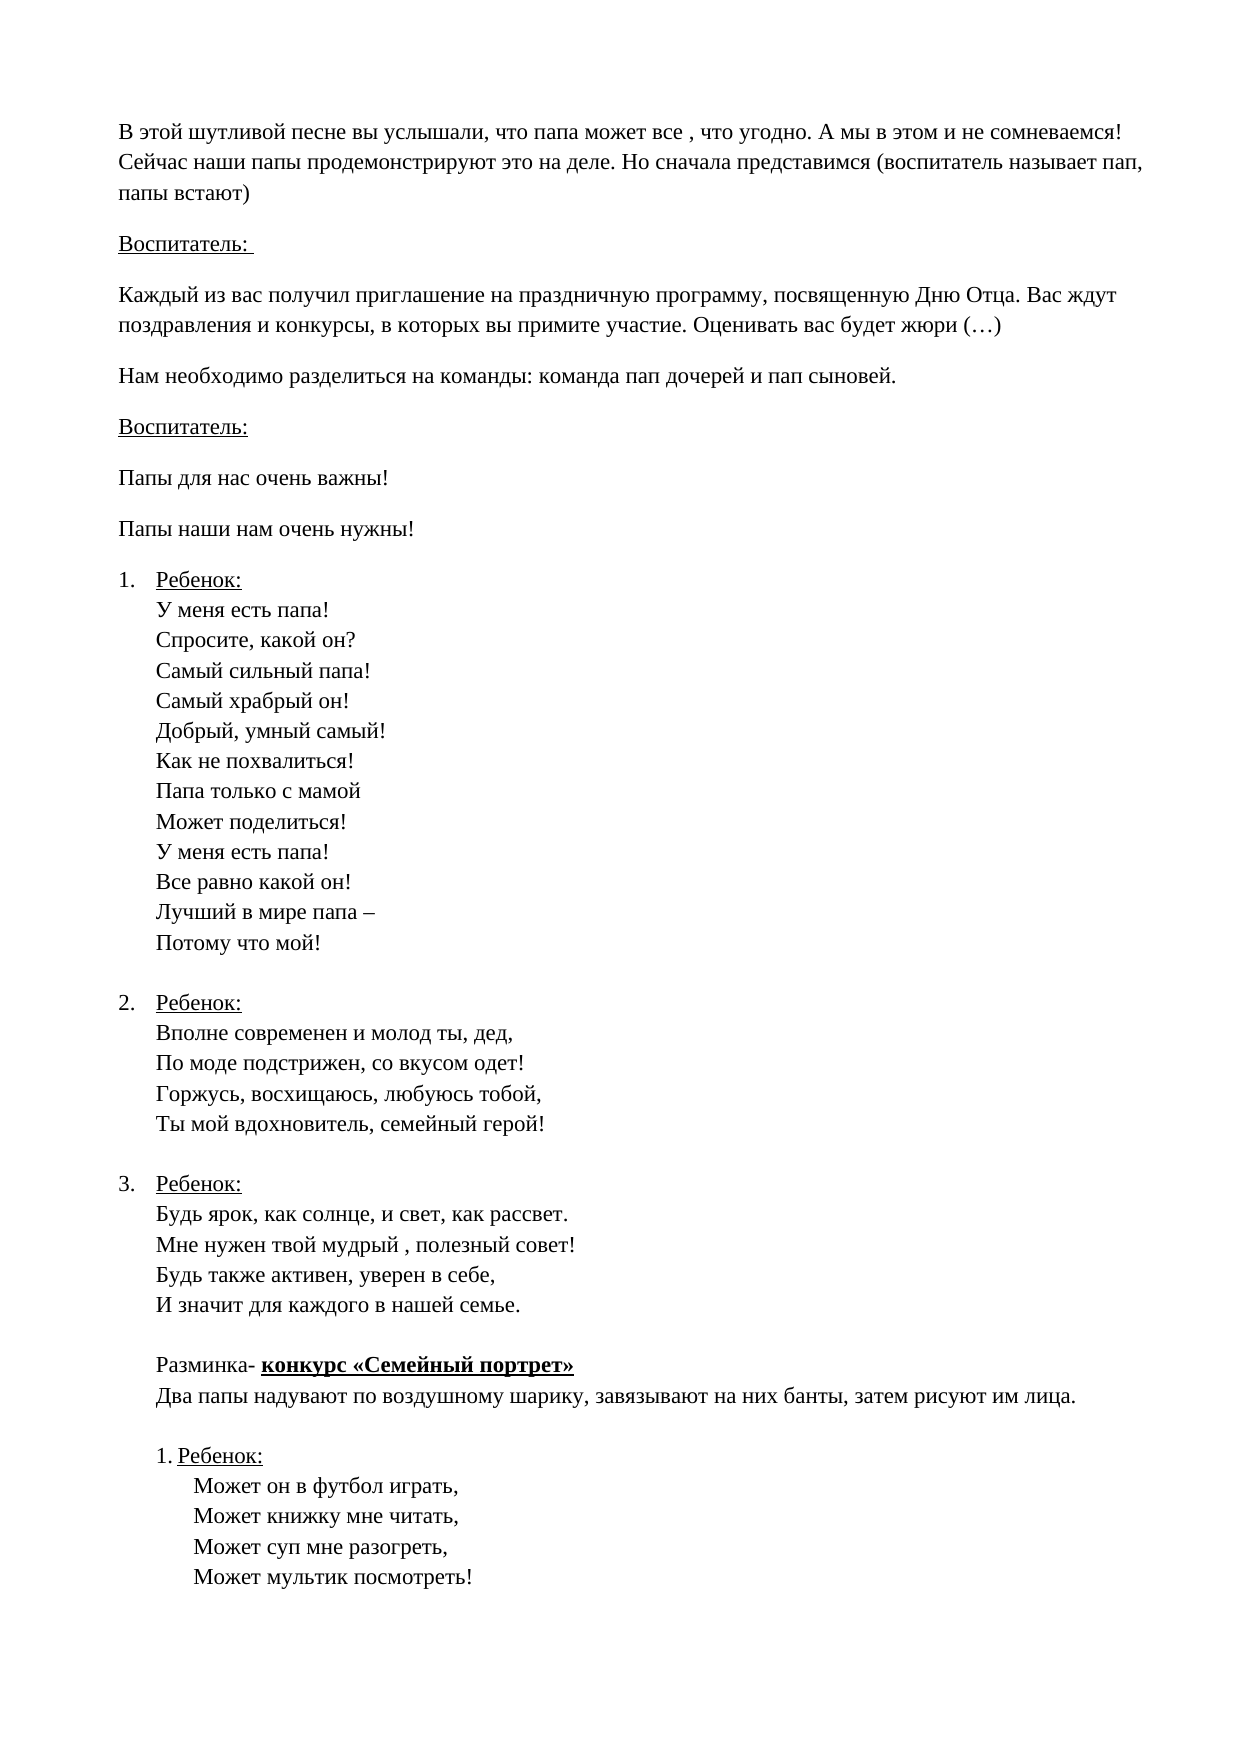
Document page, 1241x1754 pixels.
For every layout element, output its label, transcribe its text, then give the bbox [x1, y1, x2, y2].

list Может поделиться! [156, 808, 1152, 834]
text Нам необходимо разделиться на команды: команда пап дочерей и пап сыновей. [118, 362, 1152, 388]
list Горжусь, восхищаюсь, любуюсь тобой, [156, 1079, 1152, 1106]
list Может он в футбол играть, [193, 1472, 1152, 1499]
list Потому что мой! [156, 928, 1152, 955]
list И значит для каждого в нашей семье. [156, 1291, 1152, 1317]
text Воспитатель: [118, 229, 1152, 256]
list Вполне современен и молод ты, дед, [156, 1019, 1152, 1046]
list Самый сильный папа! [156, 657, 1152, 683]
list У меня есть папа! [156, 596, 1152, 623]
text Папы для нас очень важны! [118, 464, 1152, 490]
list Будь также активен, уверен в себе, [156, 1261, 1152, 1287]
list Будь ярок, как солнце, и свет, как рассвет. [156, 1200, 1152, 1227]
list Папа только с мамой [156, 777, 1152, 804]
list У меня есть папа! [156, 838, 1152, 864]
list Ребенок: [156, 1442, 1152, 1468]
list Как не похвалиться! [156, 747, 1152, 774]
list Два папы надувают по воздушному шарику, завязывают на них банты, затем рисуют им лица. [156, 1382, 1152, 1408]
list Спросите, какой он? [156, 626, 1152, 653]
list Разминка- конкурс «Семейный портрет» [156, 1351, 1152, 1378]
list Все равно какой он! [156, 868, 1152, 894]
text Папы наши нам очень нужны! [118, 515, 1152, 541]
list Добрый, умный самый! [156, 717, 1152, 743]
list Самый храбрый он! [156, 687, 1152, 713]
list Ребенок: [118, 566, 1152, 592]
text Воспитатель: [118, 413, 1152, 439]
list По моде подстрижен, со вкусом одет! [156, 1049, 1152, 1076]
text Каждый из вас получил приглашение на праздничную программу, посвященную Дню Отца. Вас ждут поздравления и конкурсы, в которых вы примите участие. Оценивать вас будет жюри (…) [118, 281, 1152, 337]
list Может мультик посмотреть! [193, 1563, 1152, 1589]
list Ребенок: [118, 1170, 1152, 1197]
list Может суп мне разогреть, [193, 1533, 1152, 1559]
list Ребенок: [118, 989, 1152, 1015]
text В этой шутливой песне вы услышали, что папа может все , что угодно. А мы в этом и не сомневаемся! Сейчас наши папы продемонстрируют это на деле. Но сначала представимся (воспитатель называет пап, папы встают) [118, 118, 1152, 205]
list Лучший в мире папа – [156, 898, 1152, 925]
list Мне нужен твой мудрый , полезный совет! [156, 1231, 1152, 1257]
list Ты мой вдохновитель, семейный герой! [156, 1110, 1152, 1136]
list Может книжку мне читать, [193, 1502, 1152, 1529]
